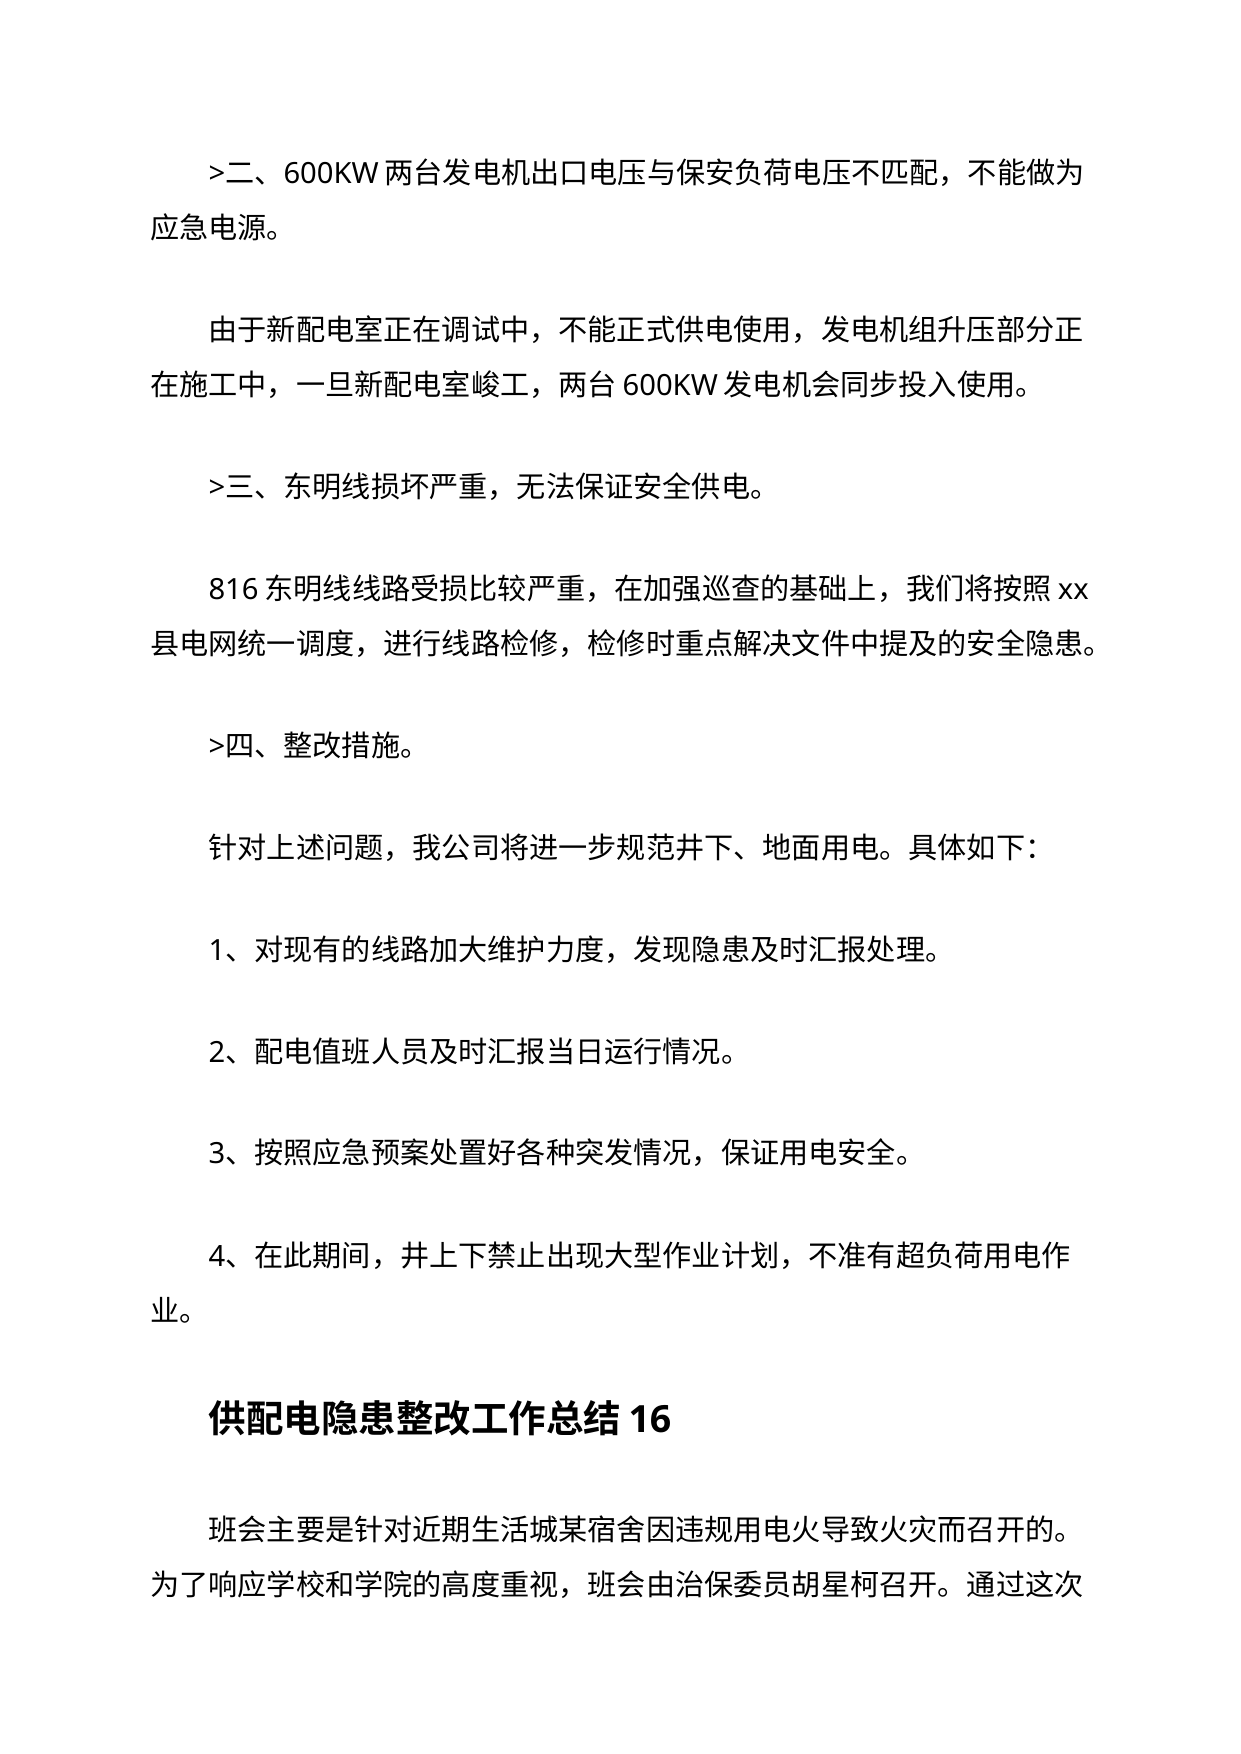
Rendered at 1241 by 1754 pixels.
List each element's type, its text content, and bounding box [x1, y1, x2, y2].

text >二、600KW两台发电机出口电压与保安负荷电压不匹配，不能做为应急电源。 [150, 150, 1090, 247]
text >四、整改措施。 [150, 722, 1090, 765]
text 816东明线线路受损比较严重，在加强巡查的基础上，我们将按照xx县电网统一调度，进行线路检修，检修时重点解决文件中提及的安全隐患。 [150, 566, 1090, 663]
text 1、对现有的线路加大维护力度，发现隐患及时汇报处理。 [150, 926, 1090, 968]
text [150, 1506, 1090, 1604]
text 2、配电值班人员及时汇报当日运行情况。 [150, 1028, 1090, 1071]
text 由于新配电室正在调试中，不能正式供电使用，发电机组升压部分正在施工中，一旦新配电室峻工，两台600KW发电机会同步投入使用。 [150, 307, 1090, 404]
text 针对上述问题，我公司将进一步规范井下、地面用电。具体如下： [150, 824, 1090, 867]
text 供配电隐患整改工作总结16 [150, 1389, 1090, 1443]
text 4、在此期间，井上下禁止出现大型作业计划，不准有超负荷用电作业。 [150, 1232, 1090, 1329]
text 3、按照应急预案处置好各种突发情况，保证用电安全。 [150, 1130, 1090, 1172]
text >三、东明线损坏严重，无法保证安全供电。 [150, 464, 1090, 506]
